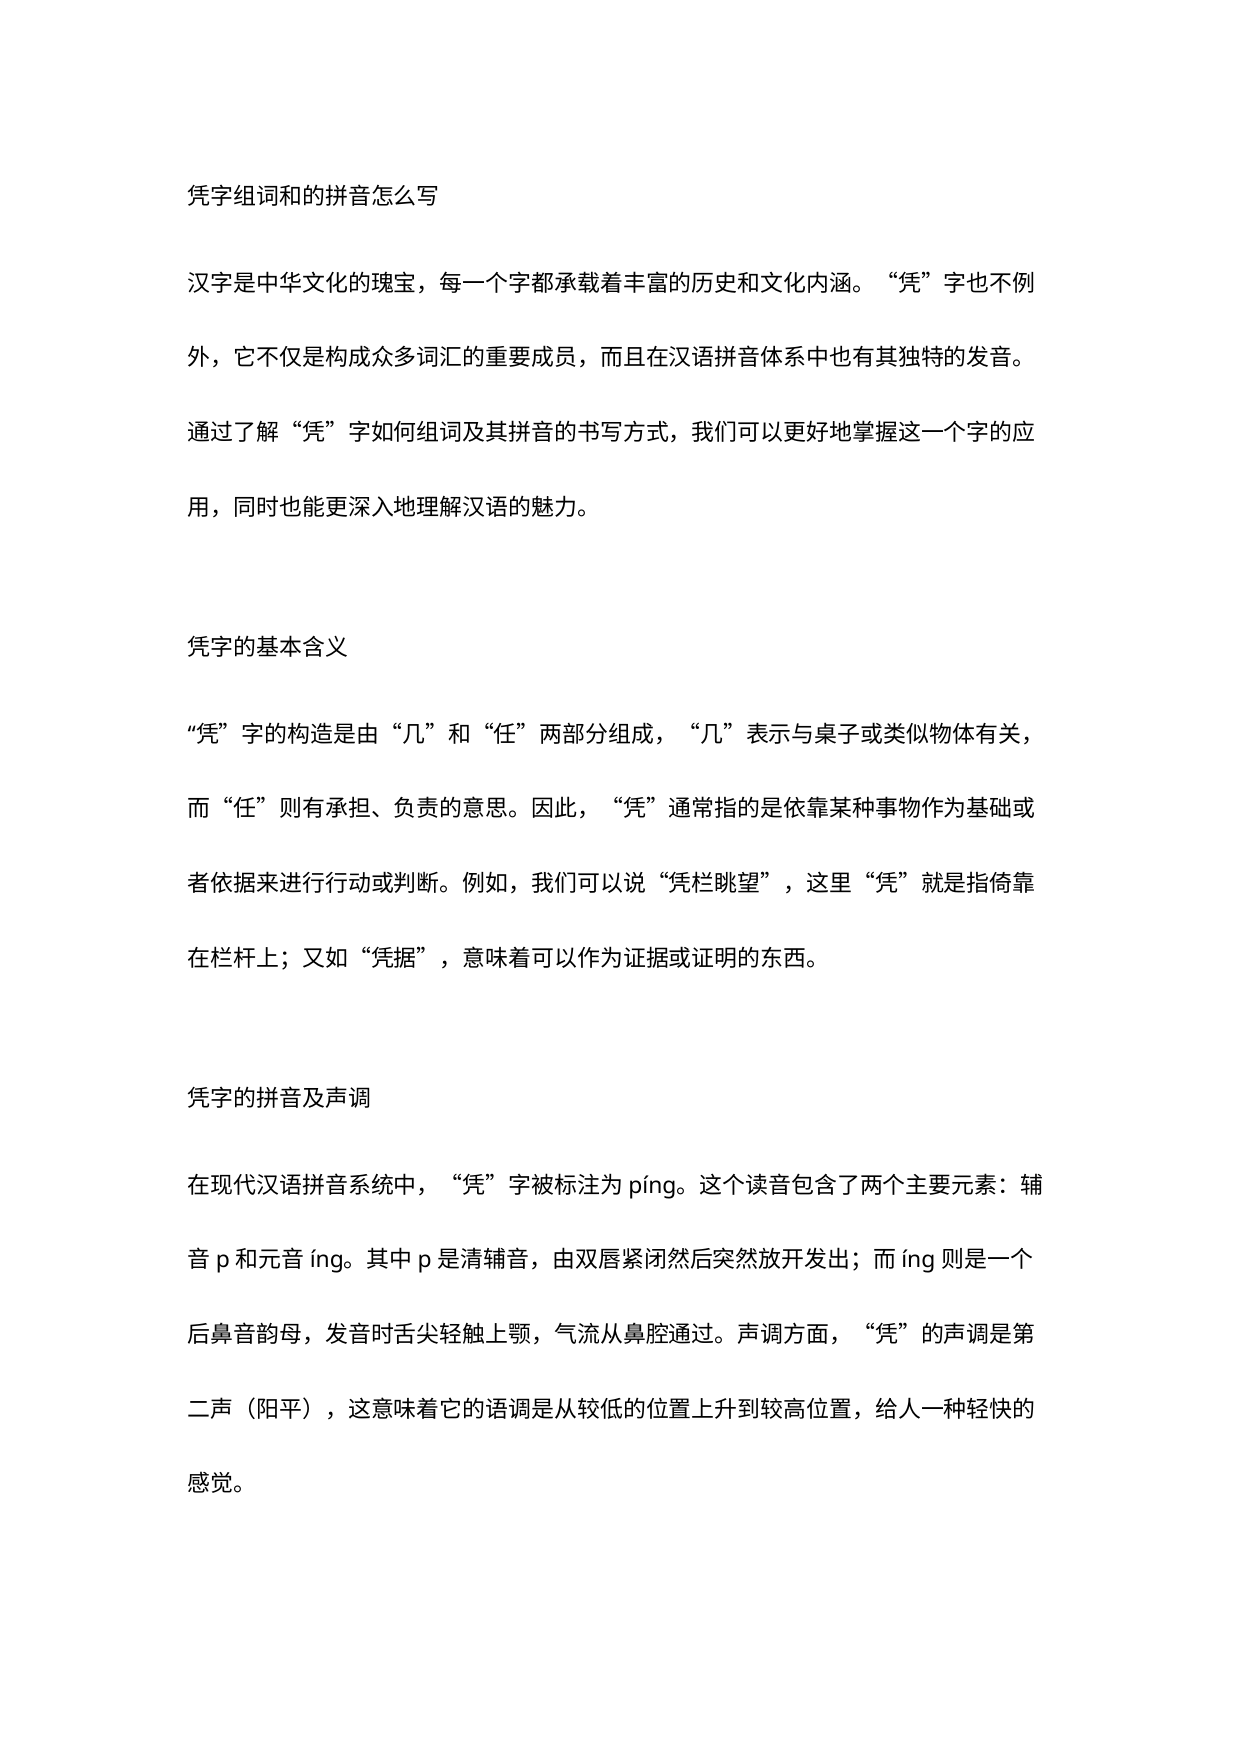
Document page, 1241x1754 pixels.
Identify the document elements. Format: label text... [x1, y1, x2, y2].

text 凭字组词和的拼音怎么写 [187, 162, 1053, 227]
text 凭字的基本含义 [187, 613, 1053, 678]
text 在现代汉语拼音系统中，“凭”字被标注为 píng。这个读音包含了两个主要元素：辅音 p 和元音 íng。其中 p 是清辅音，由双唇紧闭然后突然放开发出；而 íng 则是一个后鼻音韵母，发音时舌尖轻触上颚，气流从鼻腔通过。声调方面，“凭”的声调是第二声（阳平），这意味着它的语调是从较低的位置上升到较高位置，给人一种轻快的感觉。 [187, 1151, 1053, 1514]
text 汉字是中华文化的瑰宝，每一个字都承载着丰富的历史和文化内涵。“凭”字也不例外，它不仅是构成众多词汇的重要成员，而且在汉语拼音体系中也有其独特的发音。通过了解“凭”字如何组词及其拼音的书写方式，我们可以更好地掌握这一个字的应用，同时也能更深入地理解汉语的魅力。 [187, 248, 1053, 538]
text 凭字的拼音及声调 [187, 1064, 1053, 1129]
text “凭”字的构造是由“几”和“任”两部分组成，“几”表示与桌子或类似物体有关，而“任”则有承担、负责的意思。因此，“凭”通常指的是依靠某种事物作为基础或者依据来进行行动或判断。例如，我们可以说“凭栏眺望”，这里“凭”就是指倚靠在栏杆上；又如“凭据”，意味着可以作为证据或证明的东西。 [187, 699, 1053, 989]
